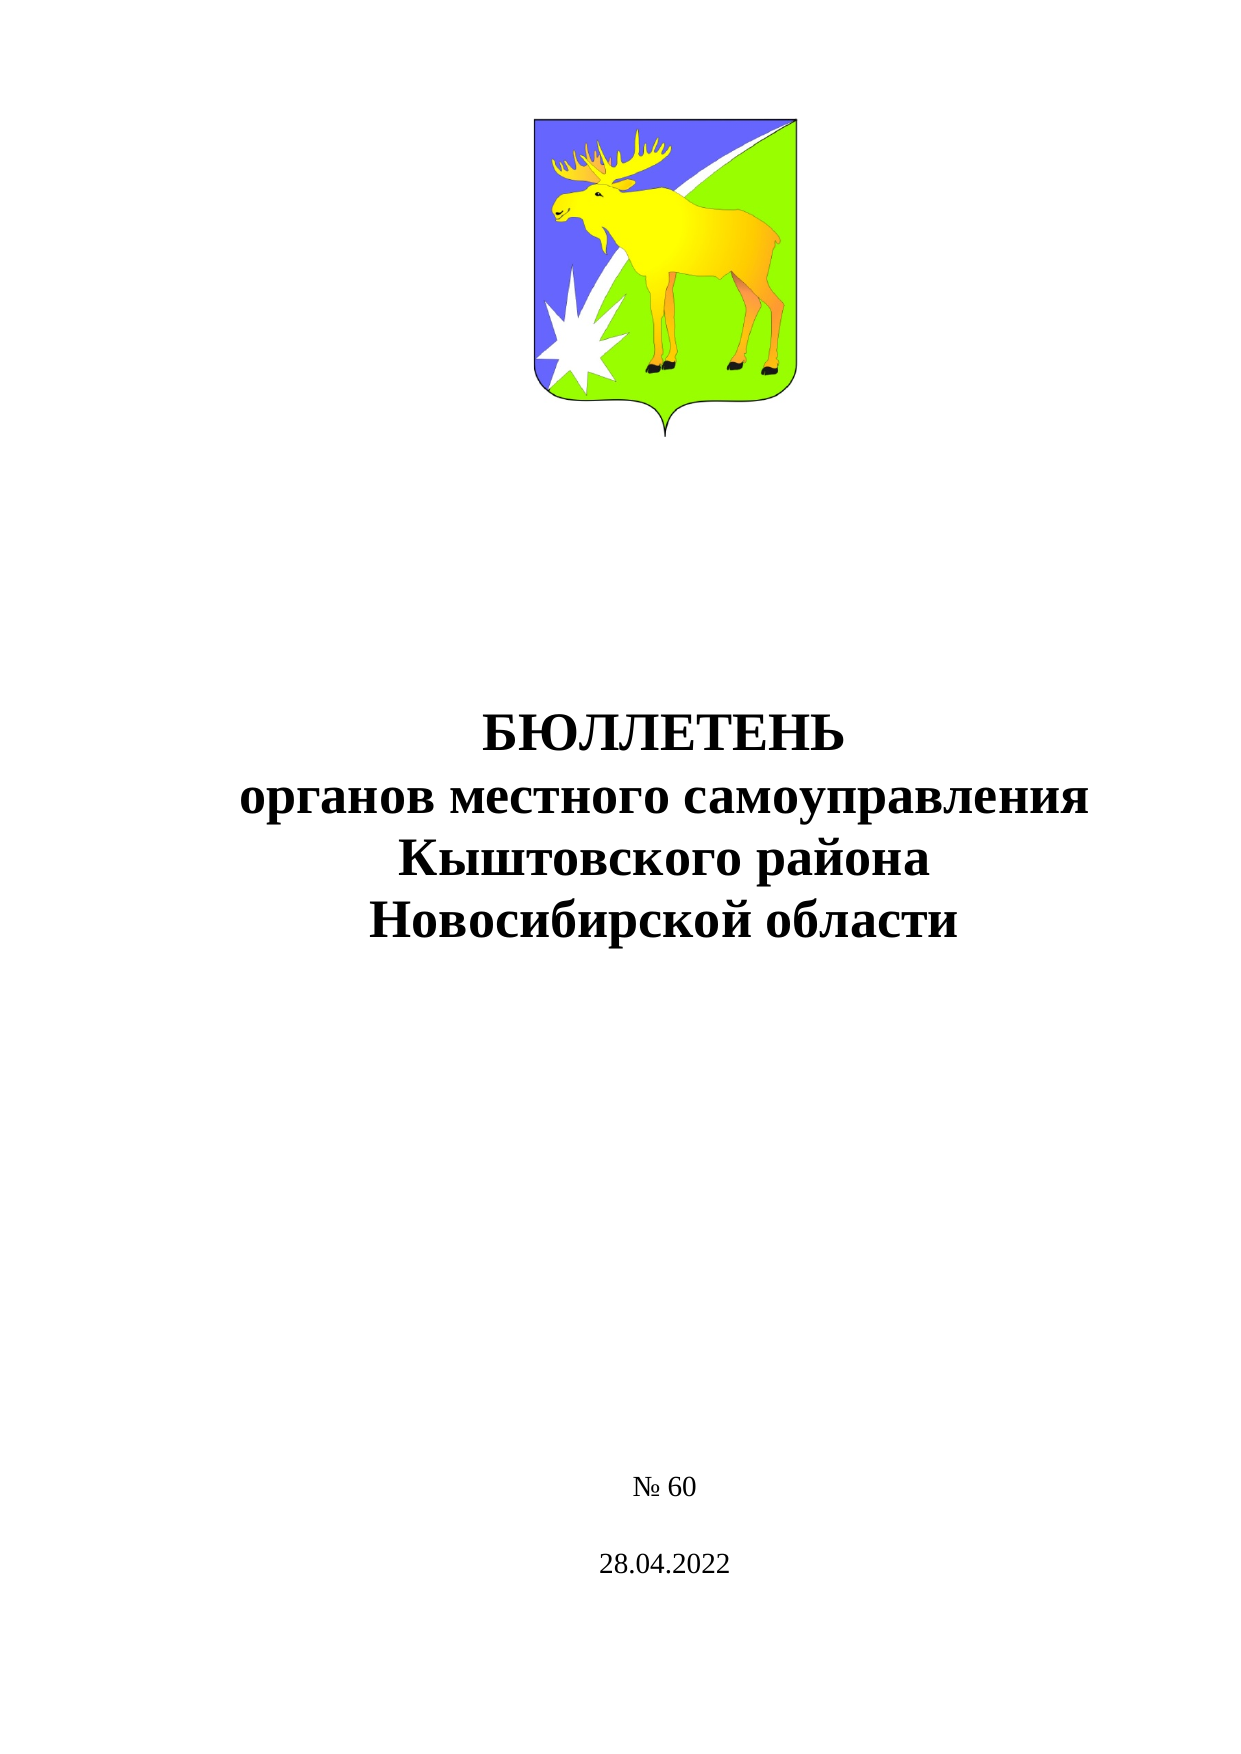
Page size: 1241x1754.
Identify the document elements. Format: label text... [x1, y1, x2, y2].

subtitle Кыштовского района [177, 825, 1152, 887]
picture [533, 118, 799, 437]
text № 60 [177, 1469, 1152, 1503]
subtitle Новосибирской области [177, 887, 1152, 949]
text 28.04.2022 [177, 1546, 1152, 1580]
subtitle БЮЛЛЕТЕНЬ [177, 700, 1152, 762]
subtitle органов местного самоуправления [177, 762, 1152, 825]
